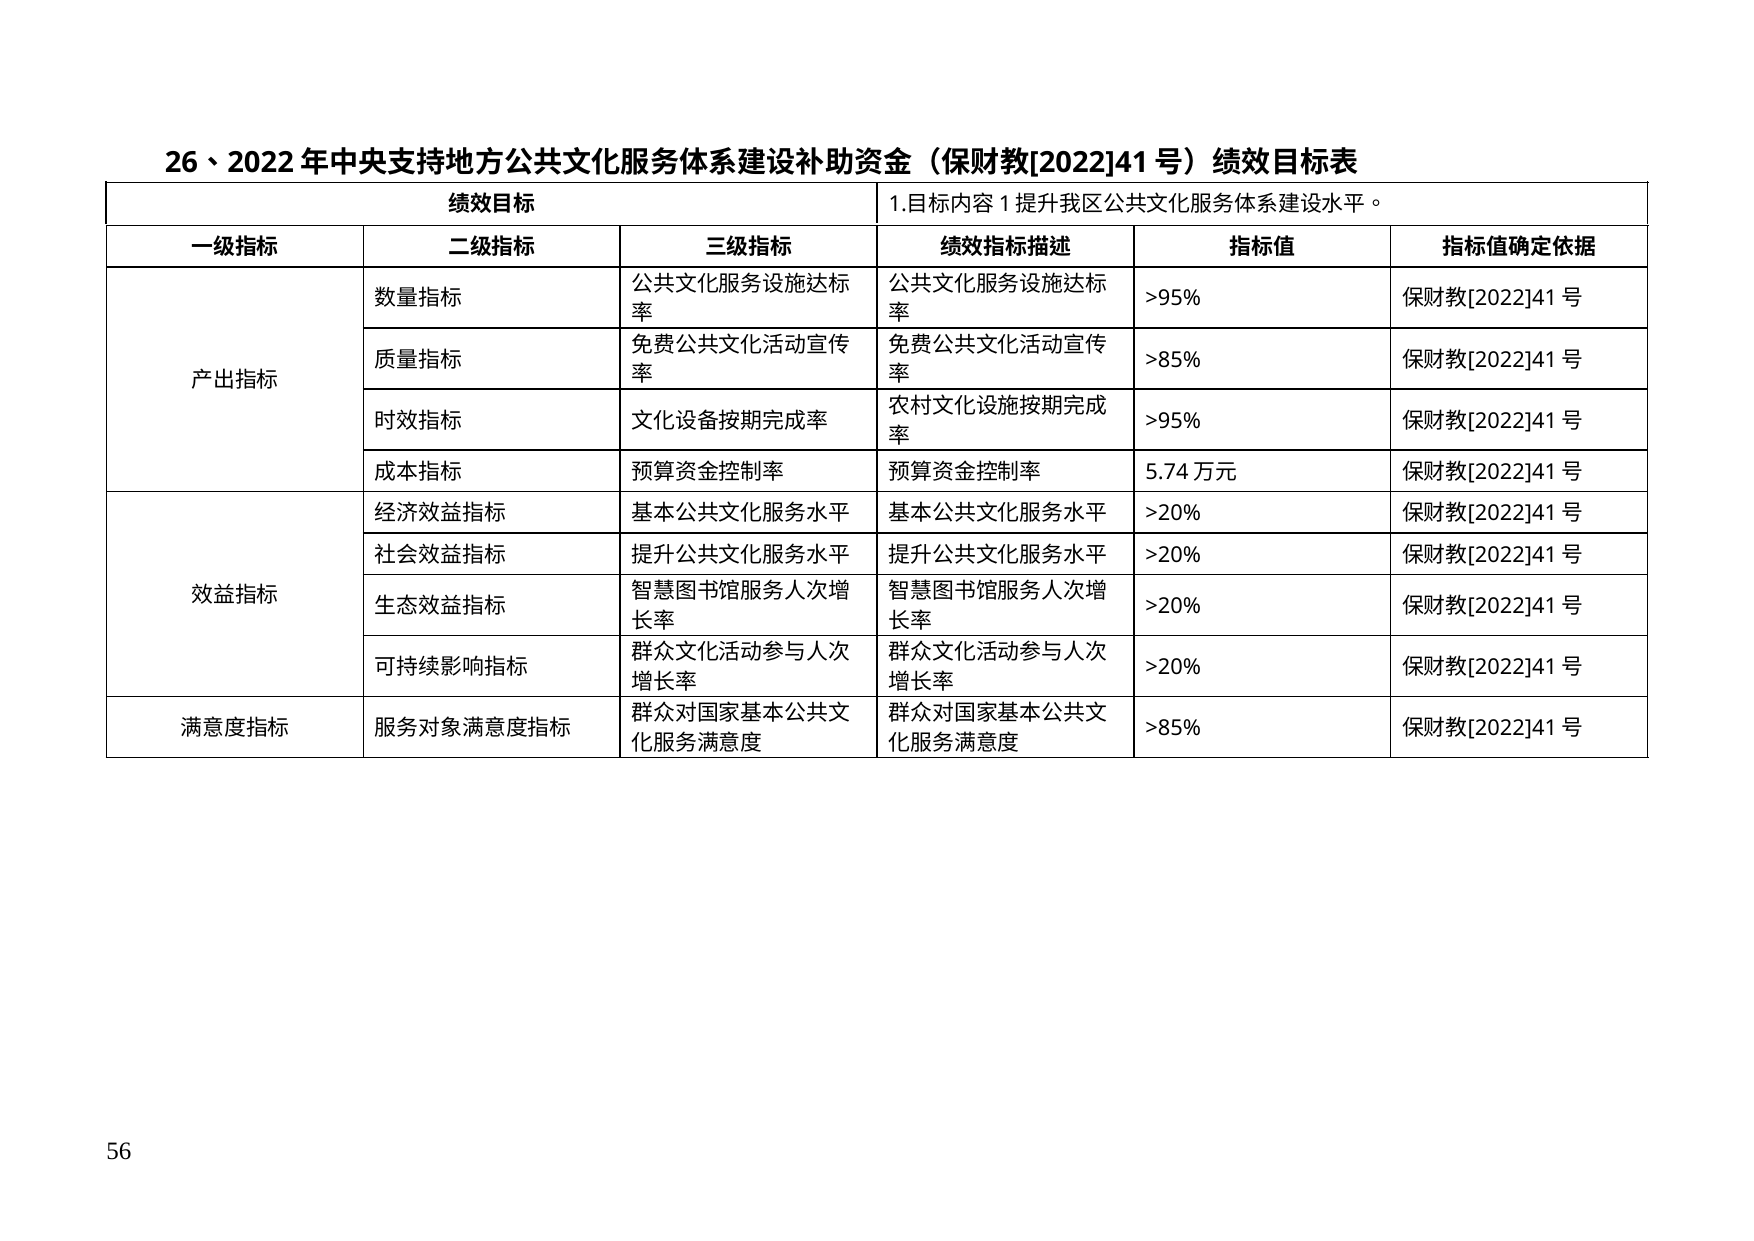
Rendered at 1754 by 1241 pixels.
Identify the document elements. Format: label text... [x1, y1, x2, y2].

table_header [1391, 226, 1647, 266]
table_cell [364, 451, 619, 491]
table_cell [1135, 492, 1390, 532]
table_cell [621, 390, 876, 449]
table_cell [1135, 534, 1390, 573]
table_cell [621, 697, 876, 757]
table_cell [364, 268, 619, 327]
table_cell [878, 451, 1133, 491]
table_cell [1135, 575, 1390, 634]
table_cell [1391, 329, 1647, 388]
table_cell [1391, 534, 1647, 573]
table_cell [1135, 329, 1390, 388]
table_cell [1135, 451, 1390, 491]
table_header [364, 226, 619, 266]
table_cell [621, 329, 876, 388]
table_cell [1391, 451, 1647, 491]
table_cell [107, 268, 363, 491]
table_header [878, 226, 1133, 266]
text 26、2022年中央支持地方公共文化服务体系建设补助资金（保财教[2022]41号）绩效目标表 [106, 142, 1648, 181]
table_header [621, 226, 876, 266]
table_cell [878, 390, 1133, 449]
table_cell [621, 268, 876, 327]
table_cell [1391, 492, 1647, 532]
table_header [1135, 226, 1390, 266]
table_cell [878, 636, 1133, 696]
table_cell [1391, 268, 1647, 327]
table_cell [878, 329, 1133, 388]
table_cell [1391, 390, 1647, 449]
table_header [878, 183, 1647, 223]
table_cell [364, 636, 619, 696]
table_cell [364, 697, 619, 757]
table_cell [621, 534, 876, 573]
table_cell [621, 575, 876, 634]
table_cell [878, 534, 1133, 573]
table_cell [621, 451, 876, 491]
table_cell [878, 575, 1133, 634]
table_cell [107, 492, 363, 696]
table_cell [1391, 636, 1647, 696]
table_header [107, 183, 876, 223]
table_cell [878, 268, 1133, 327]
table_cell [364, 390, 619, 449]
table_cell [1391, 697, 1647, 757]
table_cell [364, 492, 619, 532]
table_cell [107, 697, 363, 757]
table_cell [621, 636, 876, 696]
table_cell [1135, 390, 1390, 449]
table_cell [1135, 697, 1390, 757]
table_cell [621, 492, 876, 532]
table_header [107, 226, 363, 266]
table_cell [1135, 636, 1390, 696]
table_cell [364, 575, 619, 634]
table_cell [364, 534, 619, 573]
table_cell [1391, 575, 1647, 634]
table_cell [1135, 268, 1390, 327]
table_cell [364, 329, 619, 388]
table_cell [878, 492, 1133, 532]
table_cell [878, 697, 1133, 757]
